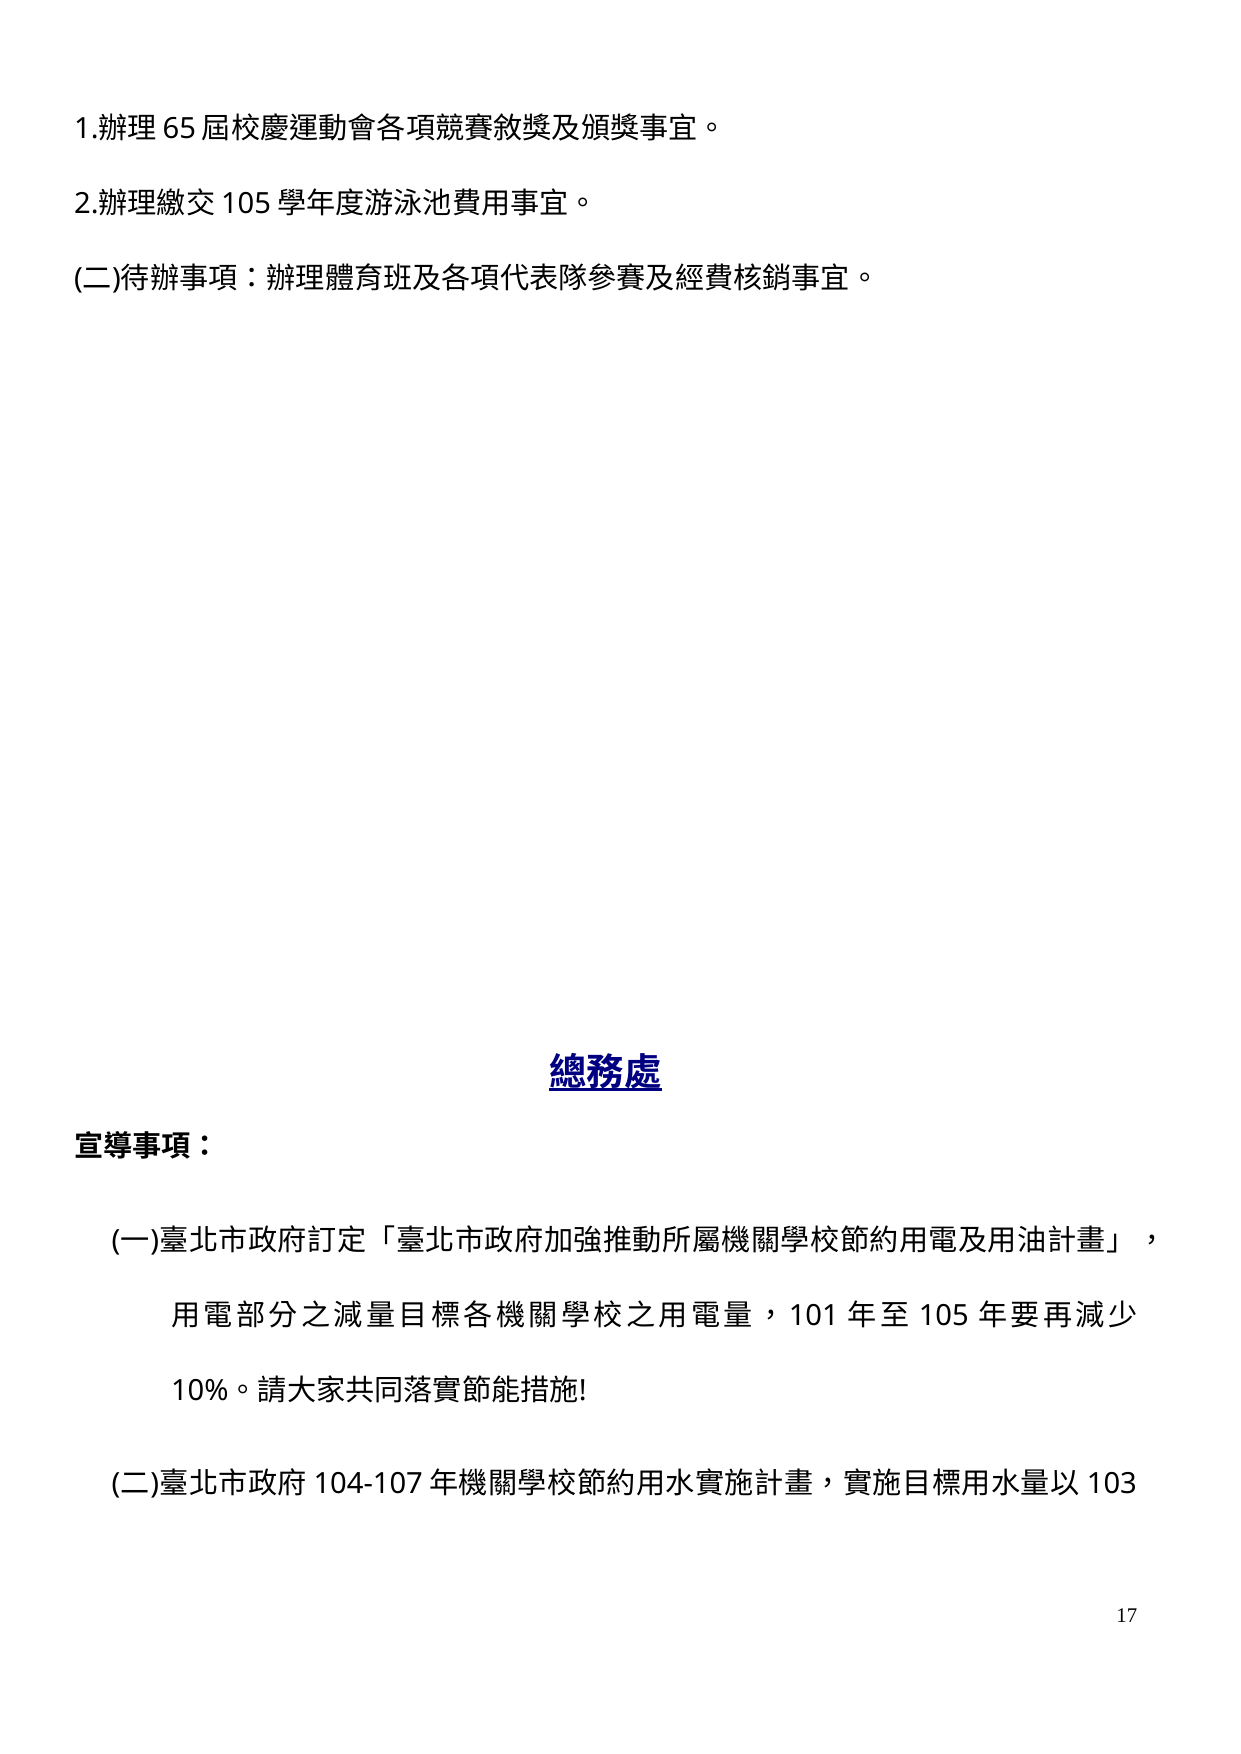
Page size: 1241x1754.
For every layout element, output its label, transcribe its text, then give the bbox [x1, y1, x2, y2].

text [111, 1444, 1137, 1519]
text 總務處 [74, 1031, 1137, 1106]
text 宣導事項： [74, 1106, 1137, 1181]
text (二)待辦事項：辦理體育班及各項代表隊參賽及經費核銷事宜。 [74, 238, 1137, 313]
text (一)臺北市政府訂定「臺北市政府加強推動所屬機關學校節約用電及用油計畫」，用電部分之減量目標各機關學校之用電量，101年至105年要再減少10%。請大家共同落實節能措施! [111, 1200, 1137, 1425]
text 2.辦理繳交105學年度游泳池費用事宜。 [74, 163, 1137, 238]
text 1.辦理65屆校慶運動會各項競賽敘獎及頒獎事宜。 [74, 88, 1137, 163]
